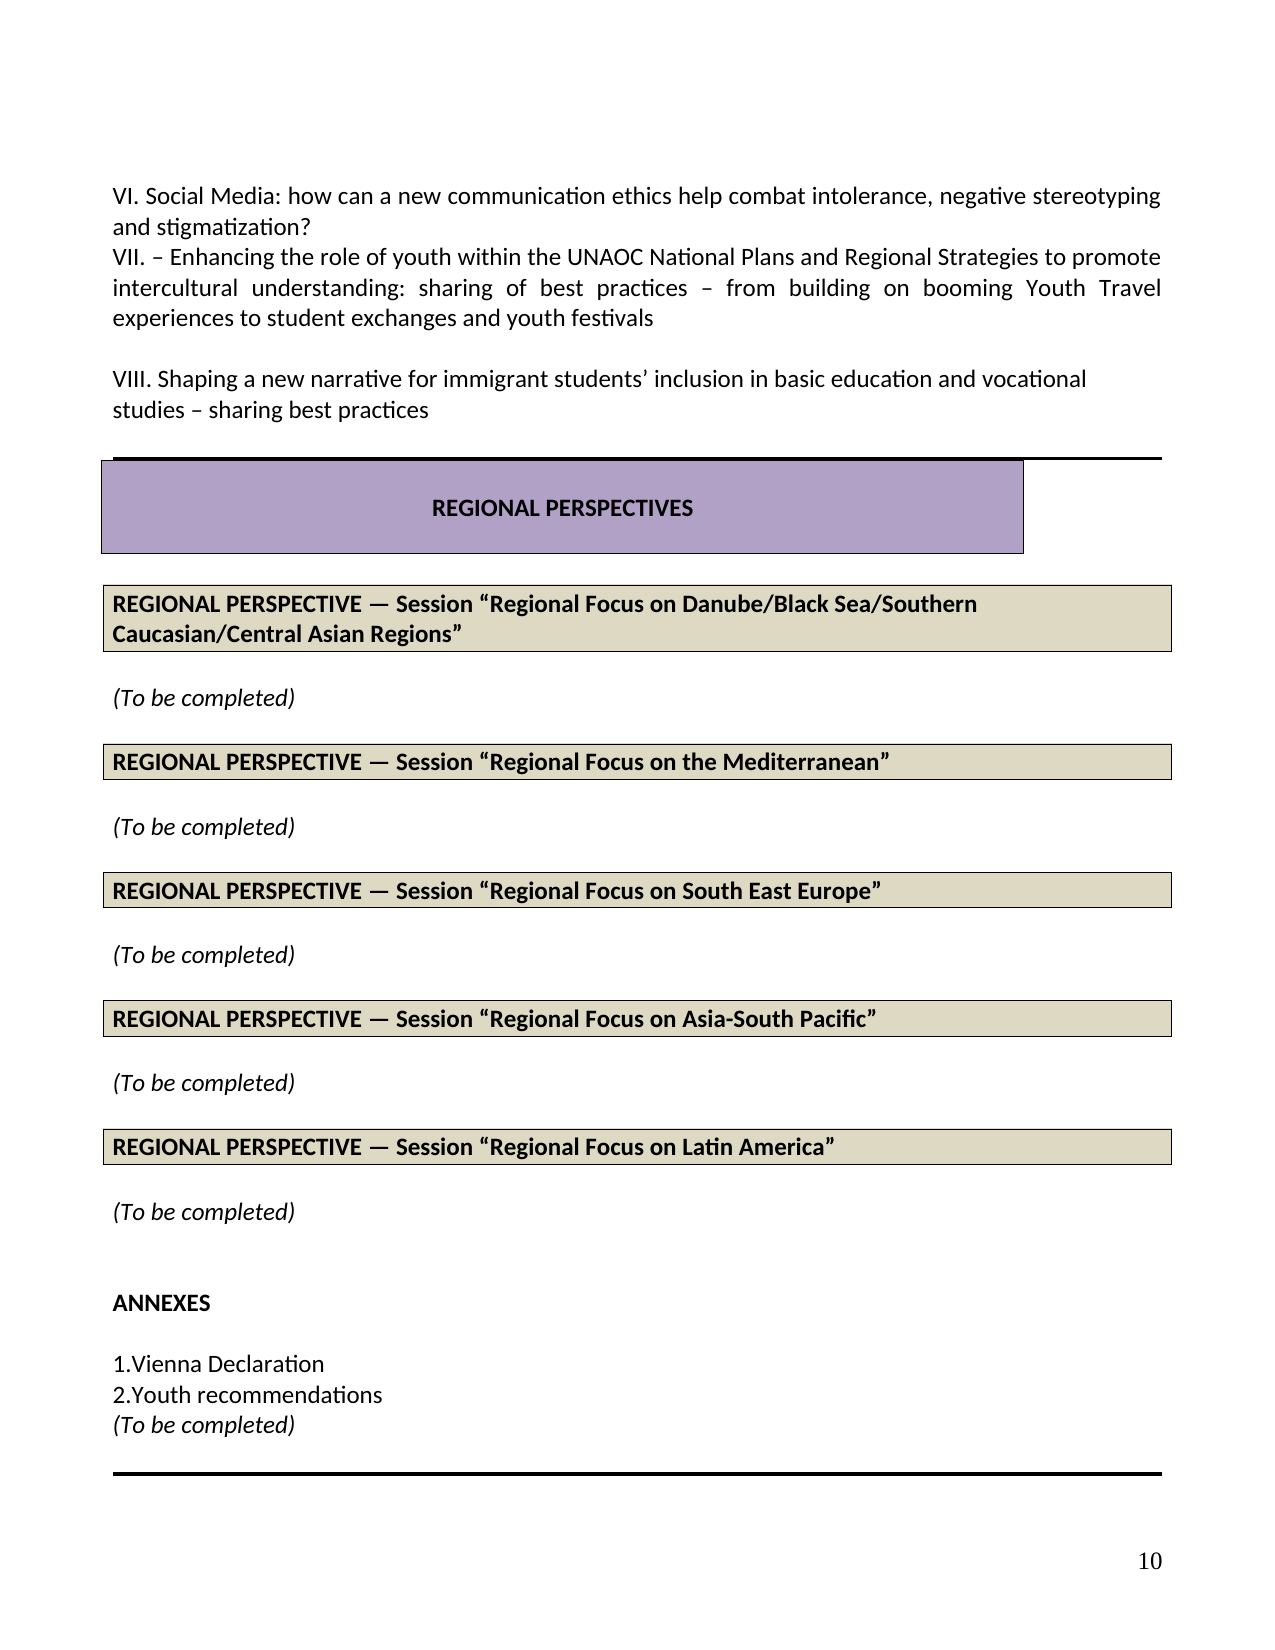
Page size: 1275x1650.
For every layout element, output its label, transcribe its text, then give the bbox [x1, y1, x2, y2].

text VIII. Shaping a new narrative for immigrant students’ inclusion in basic education and vocational studies – sharing best practices [112, 364, 1162, 425]
text 2.Youth recommendations [112, 1379, 1162, 1409]
text REGIONAL PERSPECTIVE — Session “Regional Focus on Danube/Black Sea/Southern Caucasian/Central Asian Regions” [104, 586, 1171, 651]
text (To be completed) [112, 1409, 1162, 1440]
text REGIONAL PERSPECTIVE — Session “Regional Focus on Asia-South Pacific” [104, 1001, 1171, 1036]
text (To be completed) [112, 682, 1162, 713]
text REGIONAL PERSPECTIVE — Session “Regional Focus on Latin America” [104, 1130, 1171, 1164]
text (To be completed) [112, 1067, 1162, 1098]
text REGIONAL PERSPECTIVE — Session “Regional Focus on the Mediterranean” [104, 745, 1171, 779]
text (To be completed) [112, 811, 1162, 841]
text (To be completed) [112, 1196, 1162, 1226]
text REGIONAL PERSPECTIVE — Session “Regional Focus on South East Europe” [104, 873, 1171, 907]
text (To be completed) [112, 939, 1162, 969]
table_header REGIONAL PERSPECTIVES [102, 461, 1023, 553]
text VI. Social Media: how can a new communication ethics help combat intolerance, negative stereotyping and stigmatization? [112, 181, 1162, 242]
text VII. – Enhancing the role of youth within the UNAOC National Plans and Regional Strategies to promote intercultural understanding: sharing of best practices – from building on booming Youth Travel experiences to student exchanges and youth festivals [112, 242, 1162, 333]
text 1.Vienna Declaration [112, 1348, 1162, 1379]
text ANNEXES [112, 1287, 1162, 1318]
